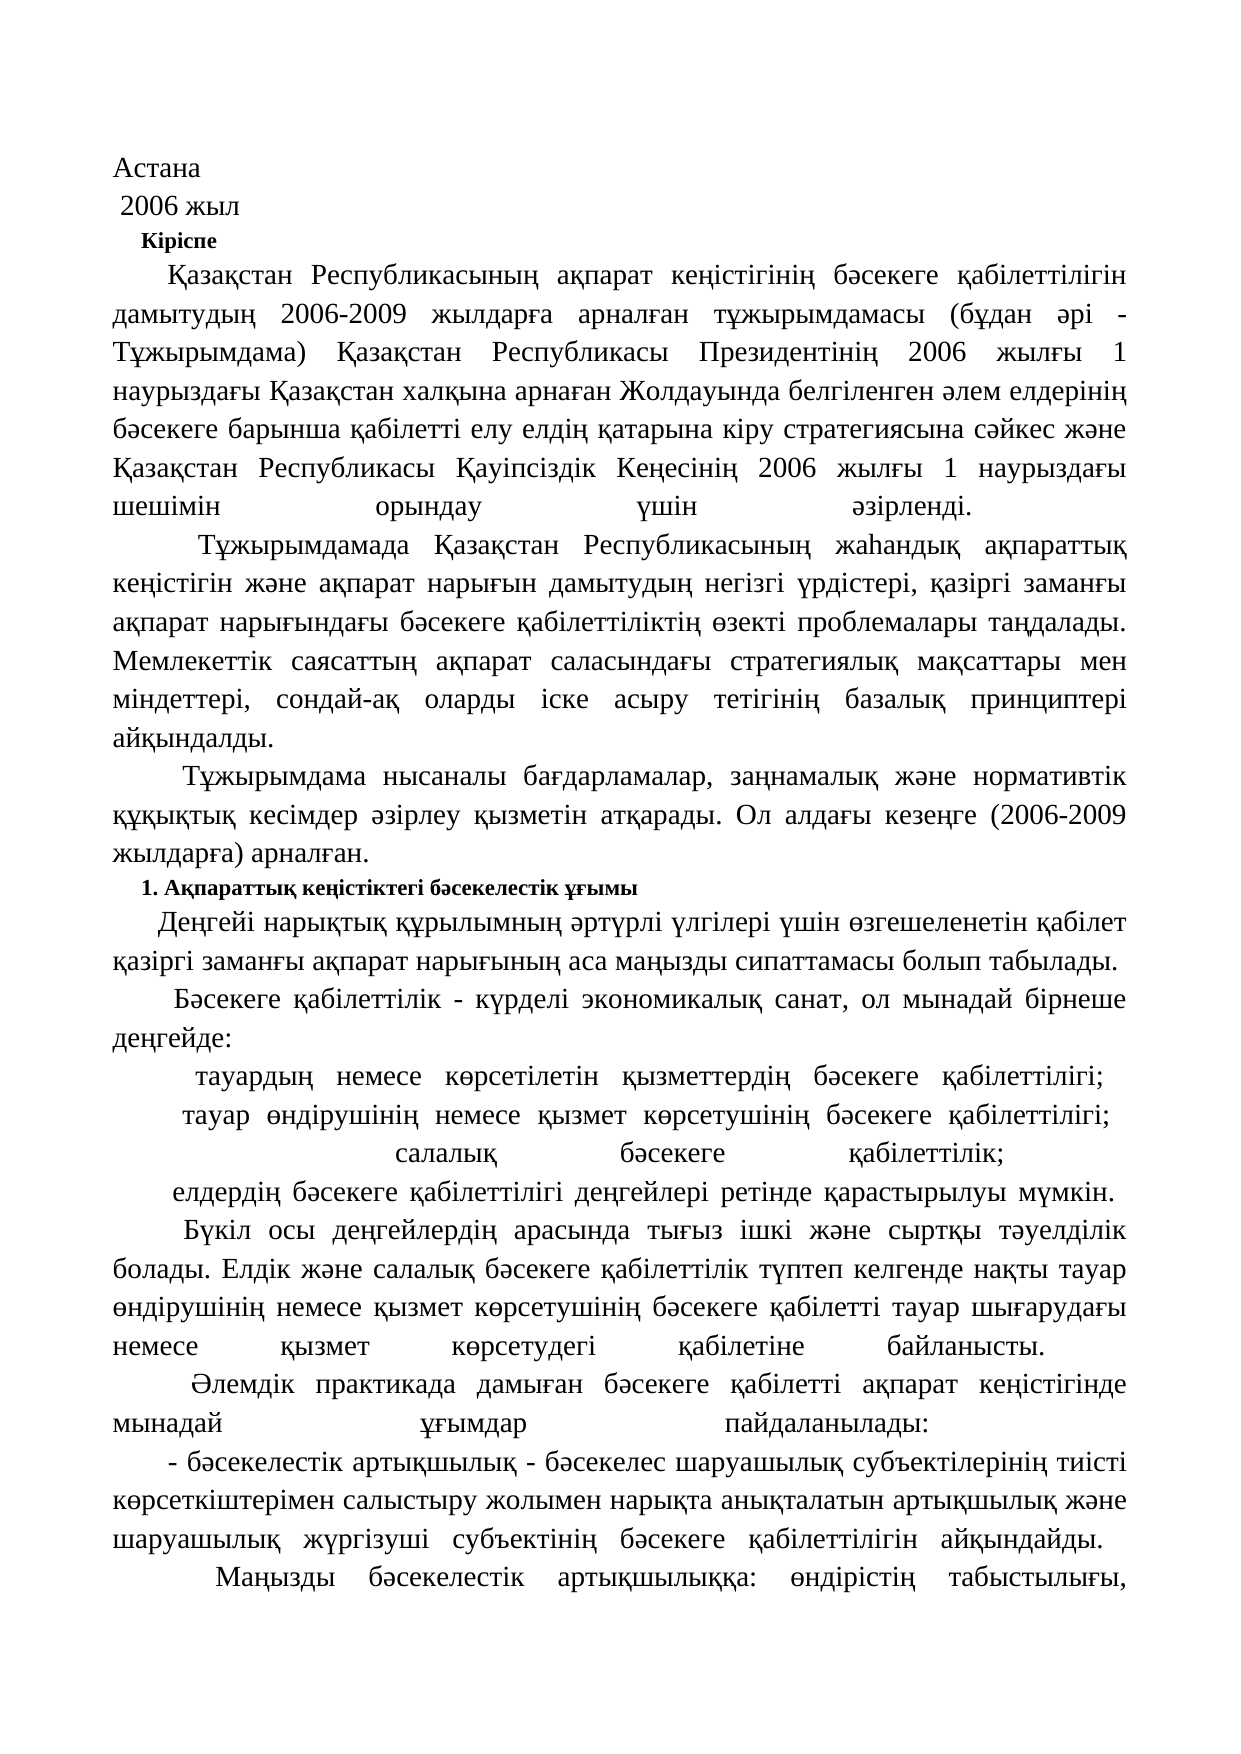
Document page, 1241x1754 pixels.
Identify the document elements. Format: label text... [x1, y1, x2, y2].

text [112, 904, 1128, 1593]
text Кiрiспе [112, 227, 1128, 253]
text 1. Ақпараттық кеңiстiктегi бәсекелестiк ұғымы [112, 874, 1128, 900]
text Астана 2006 жыл [112, 150, 1128, 222]
text Қазақстан Республикасының ақпарат кеңiстiгінiң бәсекеге қабiлеттілігін дамытудың 2006-2009 жылдарға арналған тұжырымдамасы (бұдан әрi - Тұжырымдама) Қазақстан Республикасы Президентiнiң 2006 жылғы 1 наурыздағы Қазақстан халқына арнаған Жолдауында белгiленген әлем елдерiнiң бәсекеге барынша қабiлеттi елу елдiң қатарына кiру стратегиясына сәйкес және Қазақстан Республикасы Қауiпсiздiк Кеңесiнiң 2006 жылғы 1 наурыздағы шешiмiн орындау үшiн әзiрлендi. Тұжырымдамада Қазақстан Республикасының жаһандық ақпараттық кеңiстiгiн және ақпарат нарығын дамытудың негiзгi үрдiстерi, қазiргi заманғы ақпарат нарығындағы бәсекеге қабiлеттілiктiң өзектi проблемалары таңдалады. Мемлекеттiк саясаттың ақпарат саласындағы стратегиялық мақсаттары мен мiндеттерi, сондай-ақ оларды iске асыру тетiгінiң базалық принциптерi айқындалды. Тұжырымдама нысаналы бағдарламалар, заңнамалық және нормативтiк құқықтық кесiмдер әзiрлеу қызметiн атқарады. Ол алдағы кезеңге (2006-2009 жылдарға) арналған. [112, 257, 1128, 869]
